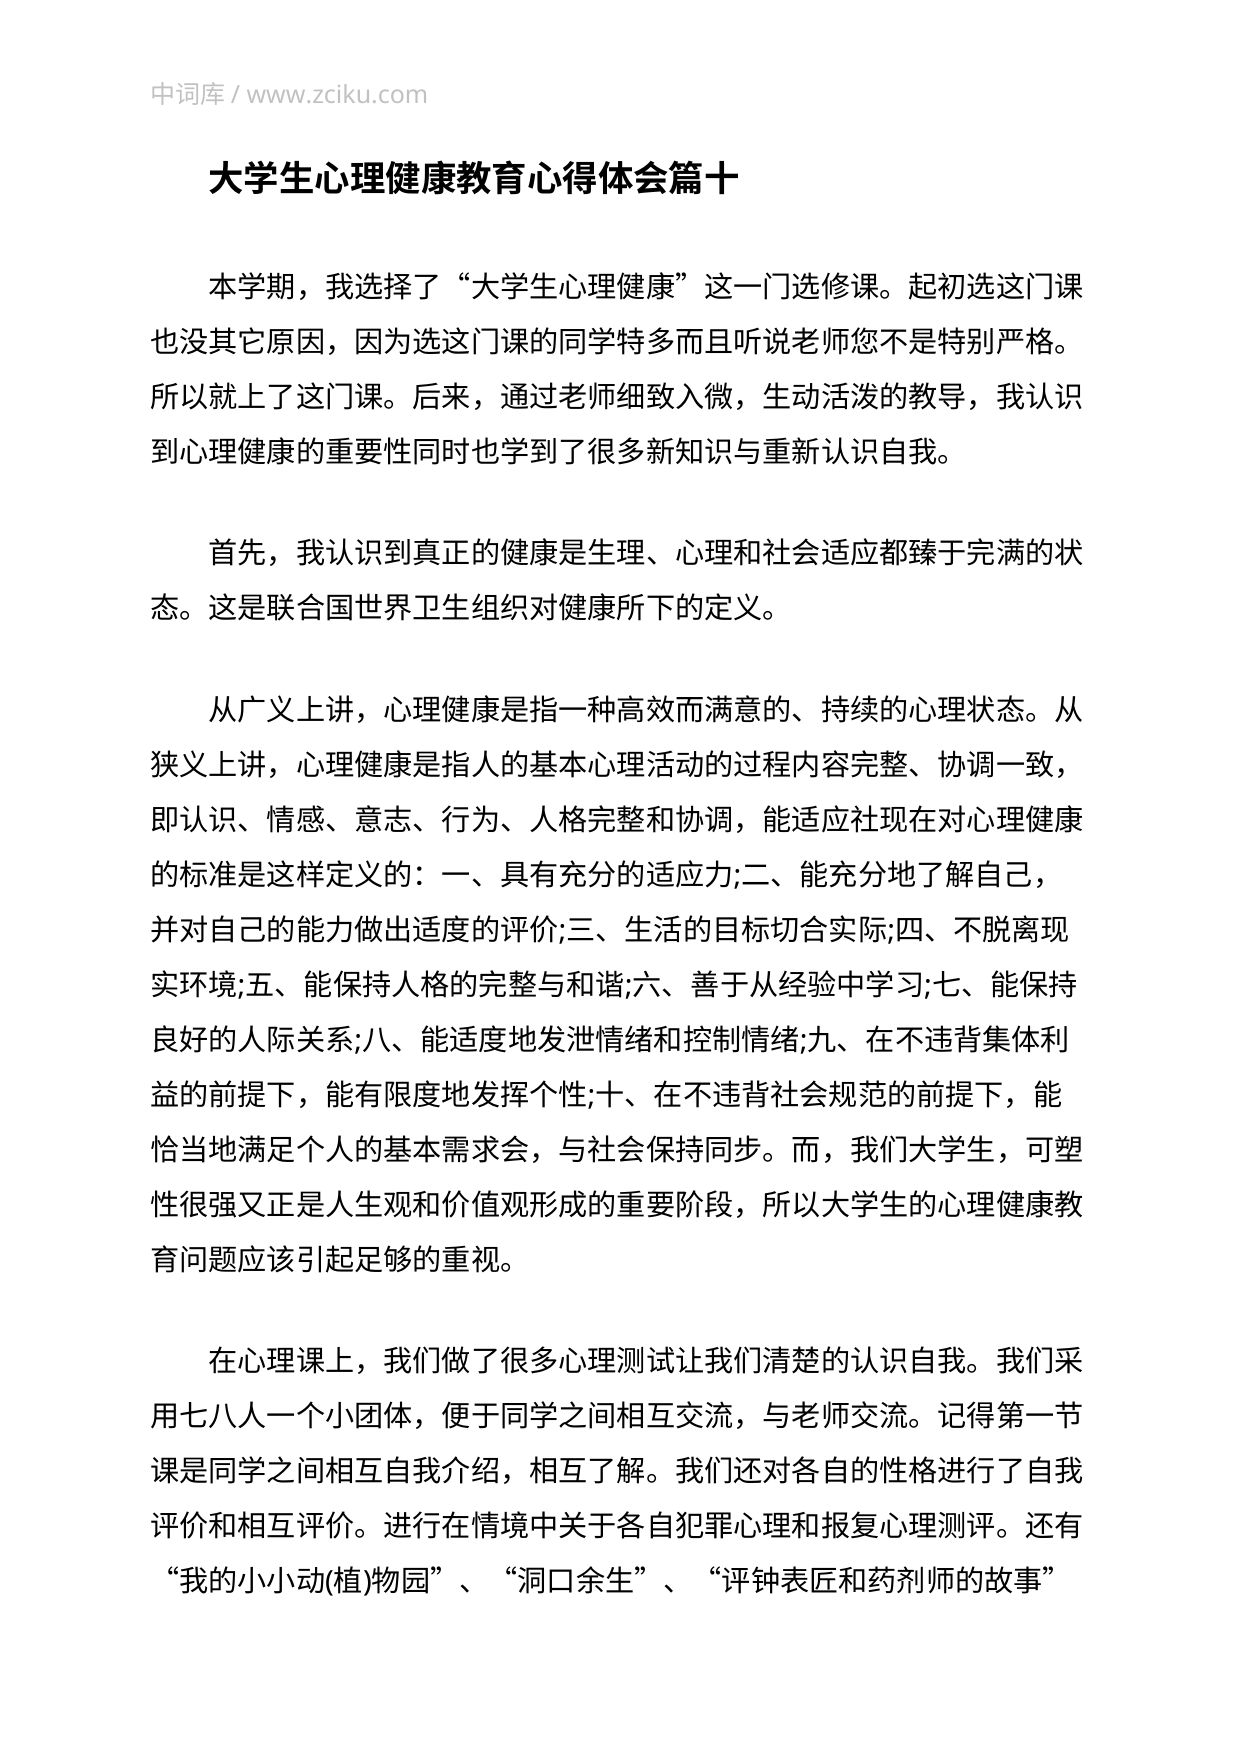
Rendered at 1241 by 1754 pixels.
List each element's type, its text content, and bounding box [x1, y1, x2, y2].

text 大学生心理健康教育心得体会篇十 [150, 150, 1090, 201]
text 从广义上讲，心理健康是指一种高效而满意的、持续的心理状态。从狭义上讲，心理健康是指人的基本心理活动的过程内容完整、协调一致，即认识、情感、意志、行为、人格完整和协调，能适应社现在对心理健康的标准是这样定义的：一、具有充分的适应力;二、能充分地了解自己，并对自己的能力做出适度的评价;三、生活的目标切合实际;四、不脱离现实环境;五、能保持人格的完整与和谐;六、善于从经验中学习;七、能保持良好的人际关系;八、能适度地发泄情绪和控制情绪;九、在不违背集体利益的前提下，能有限度地发挥个性;十、在不违背社会规范的前提下，能恰当地满足个人的基本需求会，与社会保持同步。而，我们大学生，可塑性很强又正是人生观和价值观形成的重要阶段，所以大学生的心理健康教育问题应该引起足够的重视。 [150, 687, 1090, 1278]
text 首先，我认识到真正的健康是生理、心理和社会适应都臻于完满的状态。这是联合国世界卫生组织对健康所下的定义。 [150, 530, 1090, 627]
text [150, 1338, 1090, 1600]
text 本学期，我选择了“大学生心理健康”这一门选修课。起初选这门课也没其它原因，因为选这门课的同学特多而且听说老师您不是特别严格。所以就上了这门课。后来，通过老师细致入微，生动活泼的教导，我认识到心理健康的重要性同时也学到了很多新知识与重新认识自我。 [150, 263, 1090, 470]
